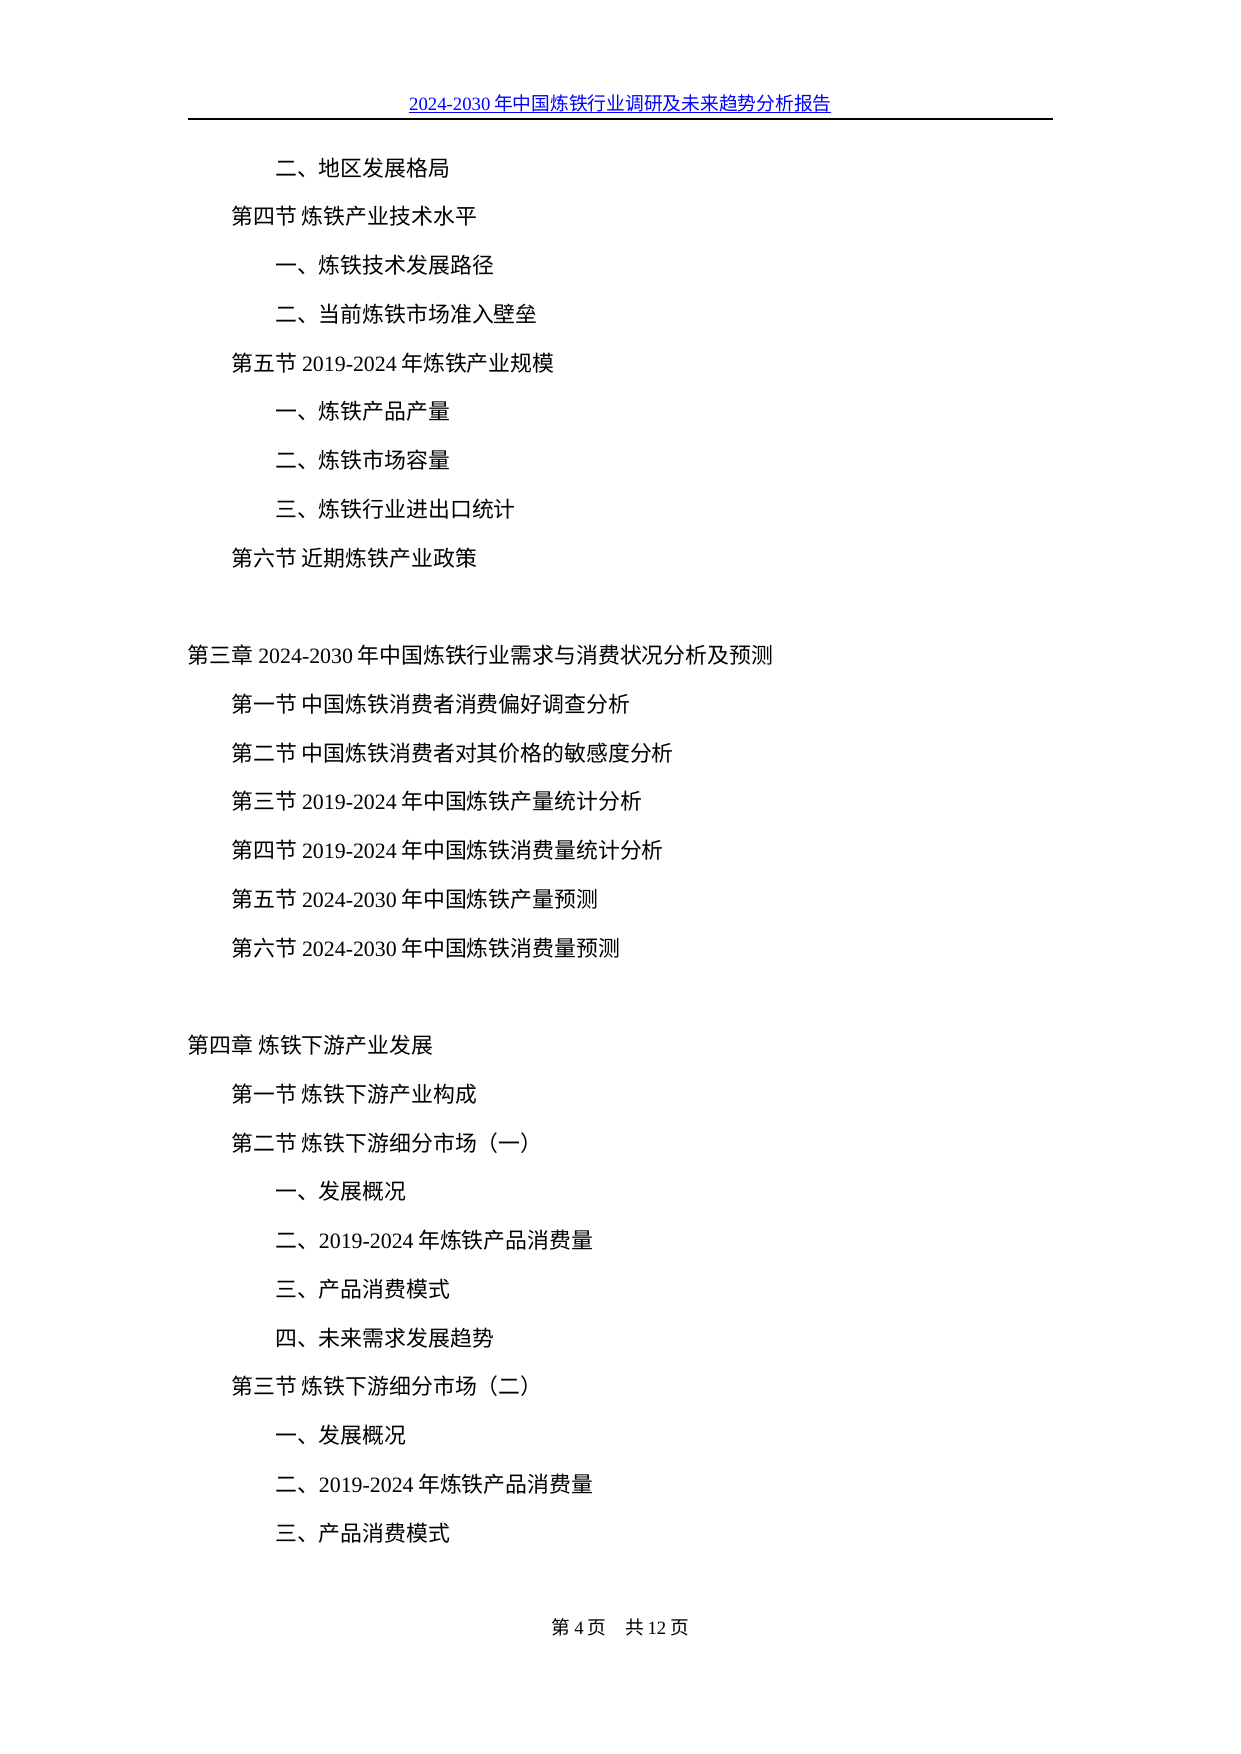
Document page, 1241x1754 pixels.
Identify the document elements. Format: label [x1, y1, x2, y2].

text [187, 150, 1053, 1548]
